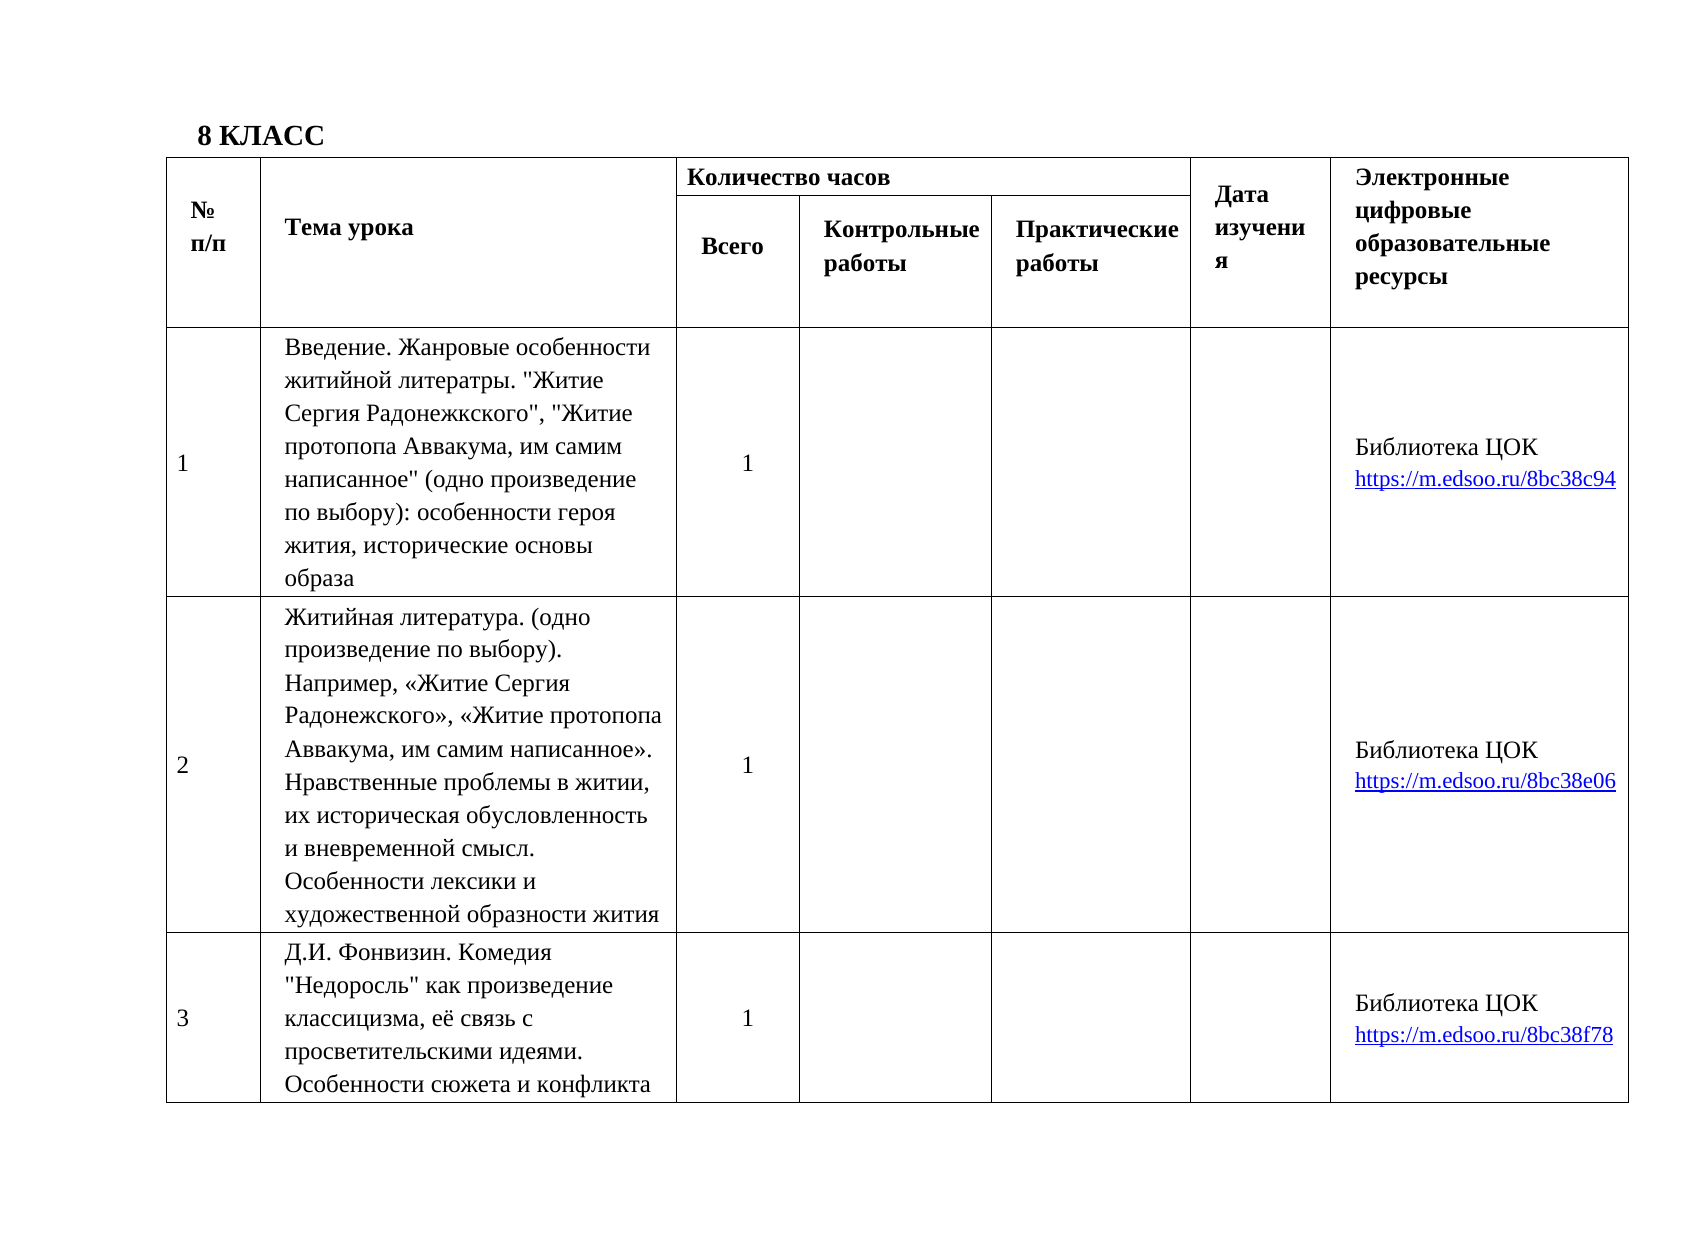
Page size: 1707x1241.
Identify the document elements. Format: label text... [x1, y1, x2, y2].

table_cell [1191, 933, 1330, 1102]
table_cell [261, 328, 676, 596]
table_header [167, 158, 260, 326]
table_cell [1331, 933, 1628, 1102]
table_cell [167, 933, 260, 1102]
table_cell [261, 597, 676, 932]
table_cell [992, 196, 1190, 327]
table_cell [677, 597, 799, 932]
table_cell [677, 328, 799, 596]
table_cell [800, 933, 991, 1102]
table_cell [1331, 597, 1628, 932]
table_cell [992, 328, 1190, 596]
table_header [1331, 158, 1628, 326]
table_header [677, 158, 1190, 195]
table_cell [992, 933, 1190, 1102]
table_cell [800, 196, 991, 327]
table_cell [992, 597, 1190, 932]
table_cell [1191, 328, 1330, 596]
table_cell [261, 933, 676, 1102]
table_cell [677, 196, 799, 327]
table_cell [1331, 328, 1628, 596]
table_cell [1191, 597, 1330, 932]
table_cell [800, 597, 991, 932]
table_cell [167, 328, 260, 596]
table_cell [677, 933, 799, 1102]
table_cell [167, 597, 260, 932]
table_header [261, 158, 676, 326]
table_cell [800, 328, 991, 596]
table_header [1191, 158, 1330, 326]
text 8 КЛАСС [190, 118, 1618, 152]
